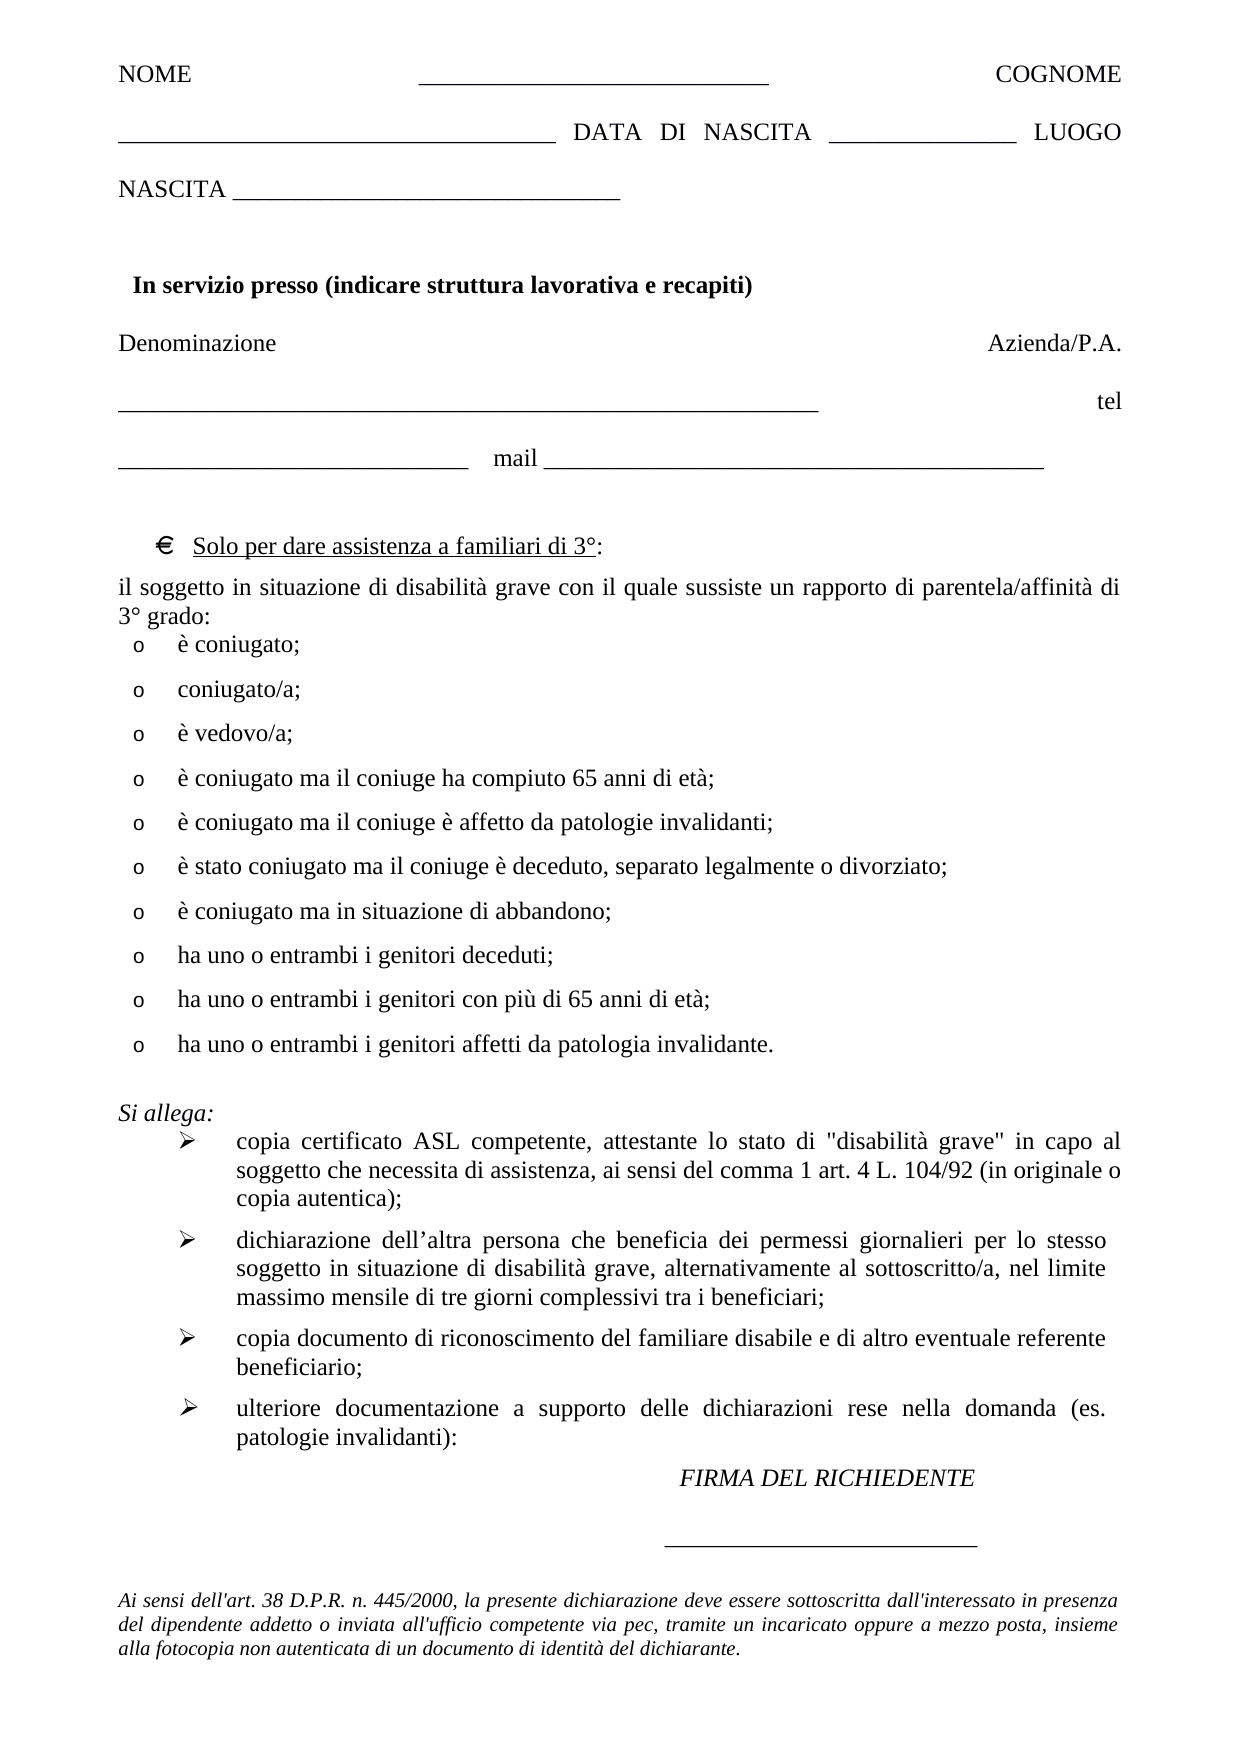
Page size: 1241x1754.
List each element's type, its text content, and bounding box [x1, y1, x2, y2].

list dichiarazione dell’altra persona che beneficia dei permessi giornalieri per lo stesso soggetto in situazione di disabilità grave, alternativamente al sottoscritto/a, nel limite massimo mensile di tre giorni complessivi tra i beneficiari; [177, 1225, 1107, 1311]
list Solo per dare assistenza a familiari di 3°: [155, 531, 1122, 559]
text Denominazione Azienda/P.A. ________________________________________________________ tel ____________________________ mail ________________________________________ [118, 328, 1122, 472]
subtitle Si allega: [118, 1102, 1122, 1126]
list coniugato/a; [132, 674, 1122, 703]
list è coniugato ma il coniuge ha compiuto 65 anni di età; [132, 763, 1122, 792]
list è coniugato ma il coniuge è affetto da patologie invalidanti; [132, 807, 1122, 837]
text NOME ____________________________ COGNOME ___________________________________ DATA DI NASCITA _______________ LUOGO NASCITA _______________________________ [118, 59, 1122, 203]
list ha uno o entrambi i genitori deceduti; [132, 940, 1122, 970]
list è coniugato; [132, 629, 1122, 659]
list ha uno o entrambi i genitori con più di 65 anni di età; [132, 984, 1122, 1014]
list è stato coniugato ma il coniuge è deceduto, separato legalmente o divorziato; [132, 851, 1122, 881]
list è vedovo/a; [132, 718, 1122, 748]
list copia certificato ASL competente, attestante lo stato di "disabilità grave" in capo al soggetto che necessita di assistenza, ai sensi del comma 1 art. 4 L. 104/92 (in originale o copia autentica); [177, 1126, 1122, 1212]
list copia documento di riconoscimento del familiare disabile e di altro eventuale referente beneficiario; [177, 1323, 1107, 1381]
text FIRMA DEL RICHIEDENTE [679, 1463, 1122, 1492]
list è coniugato ma in situazione di abbandono; [132, 896, 1122, 925]
text Ai sensi dell'art. 38 D.P.R. n. 445/2000, la presente dichiarazione deve essere sottoscritta dall'interessato in presenza del dipendente addetto o inviata all'ufficio competente via pec, tramite un incaricato oppure a mezzo posta, insieme alla fotocopia non autenticata di un documento di identità del dichiarante. [118, 1588, 1122, 1660]
text In servizio presso (indicare struttura lavorativa e recapiti) [132, 270, 1122, 299]
list ulteriore documentazione a supporto delle dichiarazioni rese nella domanda (es. patologie invalidanti): [177, 1393, 1107, 1451]
list ha uno o entrambi i genitori affetti da patologia invalidante. [132, 1029, 1122, 1058]
text il soggetto in situazione di disabilità grave con il quale sussiste un rapporto di parentela/affinità di 3° grado: [118, 572, 1122, 629]
text _________________________ [664, 1521, 1122, 1550]
